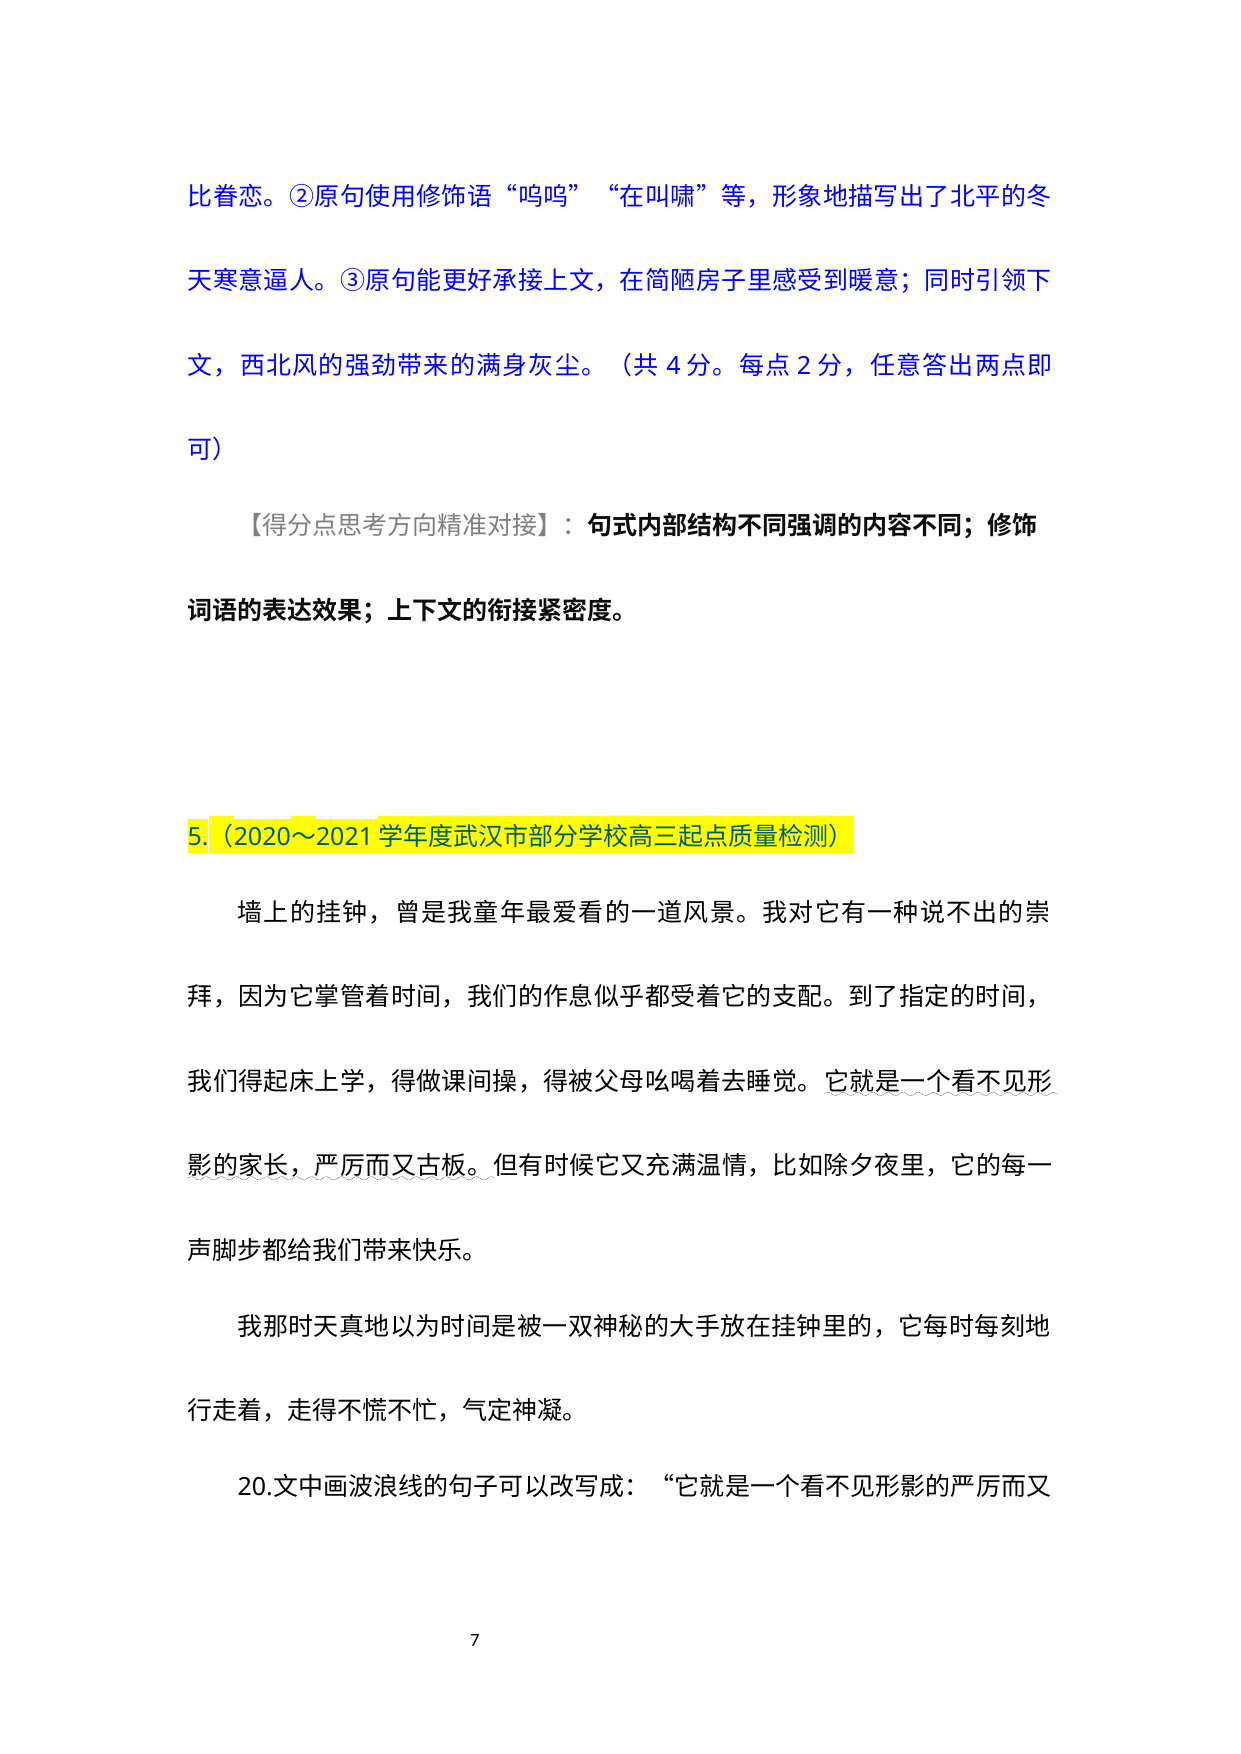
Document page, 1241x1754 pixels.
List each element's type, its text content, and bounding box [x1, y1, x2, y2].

text 5.（2020～2021学年度武汉市部分学校高三起点质量检测） [187, 802, 1053, 867]
text 【得分点思考方向精准对接】：句式内部结构不同强调的内容不同；修饰词语的表达效果；上下文的衔接紧密度。 [187, 491, 1053, 641]
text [187, 162, 1053, 480]
text 墙上的挂钟，曾是我童年最爱看的一道风景。我对它有一种说不出的崇拜，因为它掌管着时间，我们的作息似乎都受着它的支配。到了指定的时间，我们得起床上学，得做课间操，得被父母吆喝着去睡觉。它就是一个看不见形影的家长，严厉而又古板。但有时候它又充满温情，比如除夕夜里，它的每一声脚步都给我们带来快乐。 [187, 878, 1053, 1281]
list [187, 1452, 1053, 1517]
text 我那时天真地以为时间是被一双神秘的大手放在挂钟里的，它每时每刻地行走着，走得不慌不忙，气定神凝。 [187, 1292, 1053, 1441]
